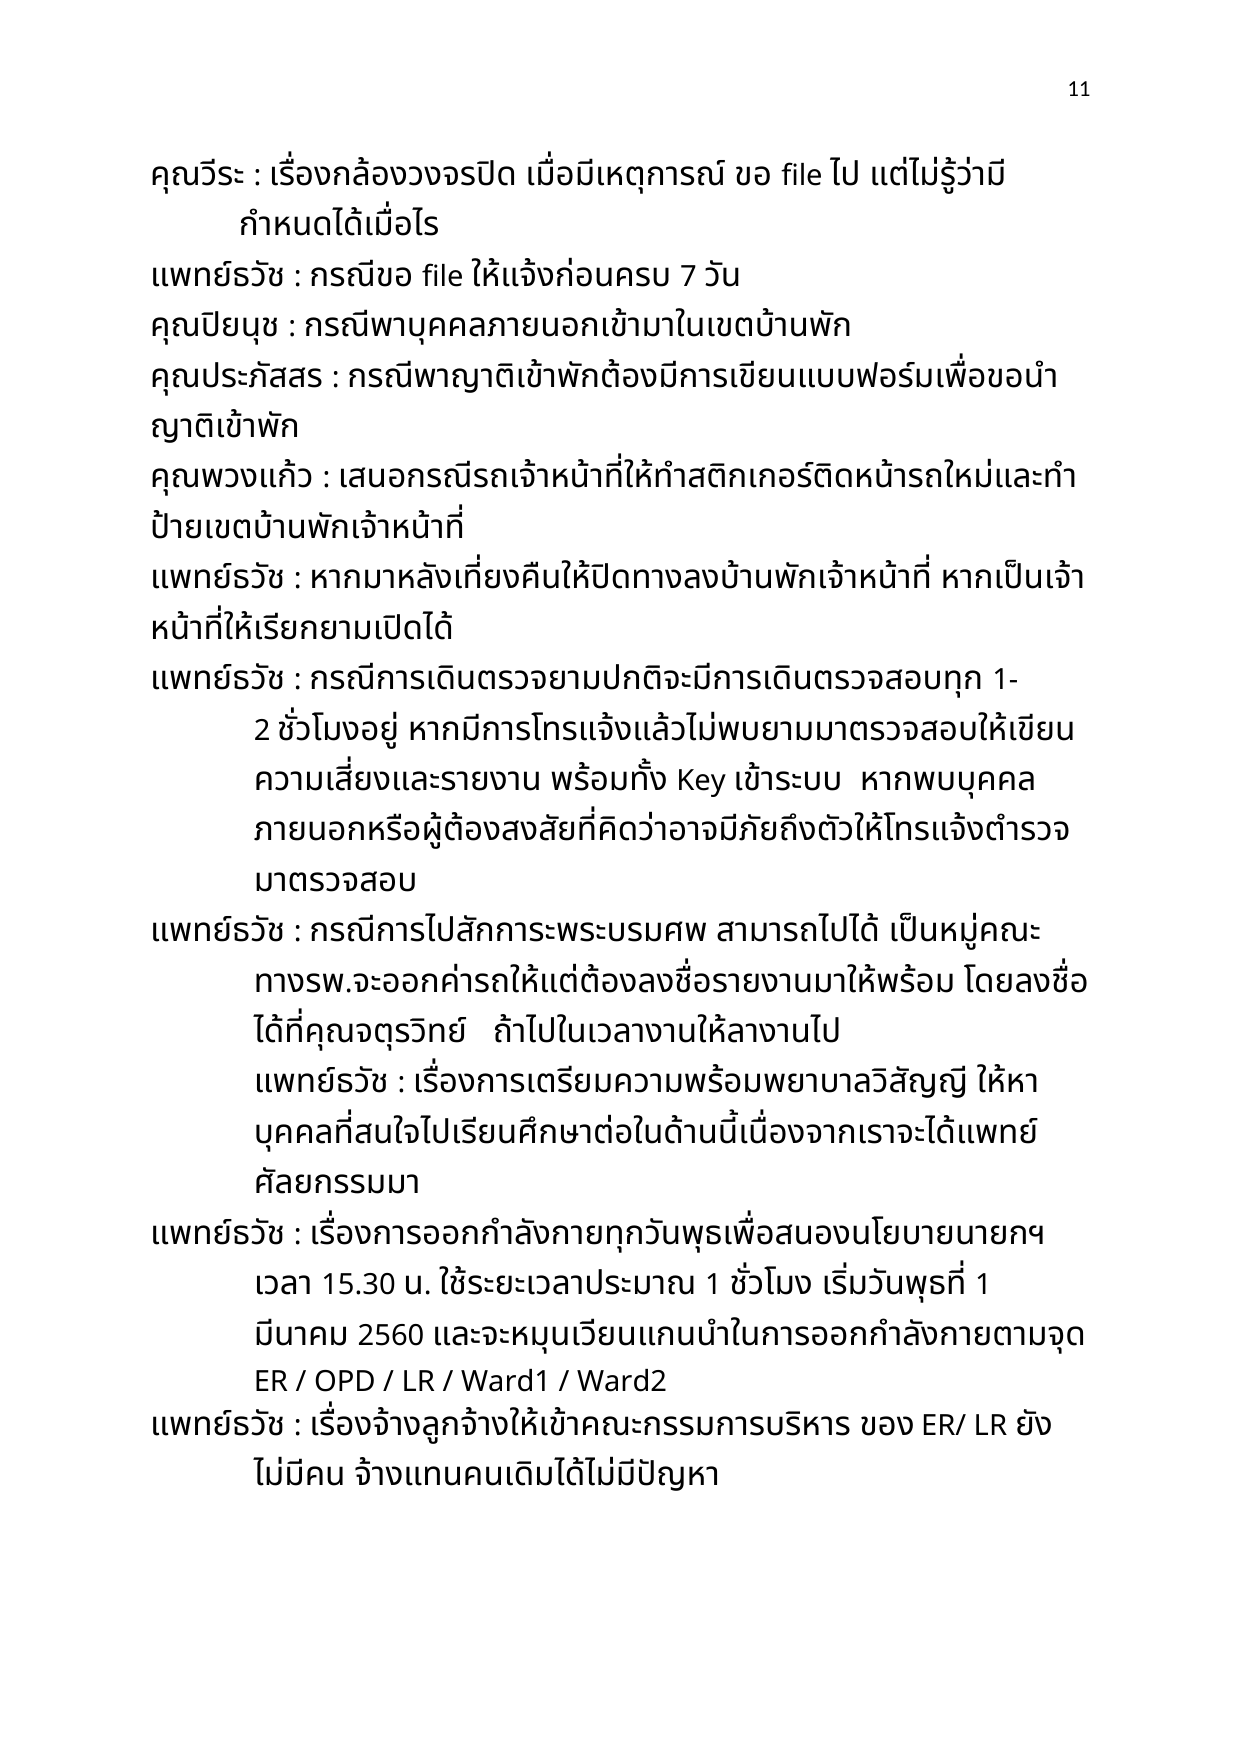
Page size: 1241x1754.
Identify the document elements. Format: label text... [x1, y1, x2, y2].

text คุณประภัสสร : กรณีพาญาติเข้าพักต้องมีการเขียนแบบฟอร์มเพื่อขอนำญาติเข้าพัก [150, 352, 1090, 452]
text แพทย์ธวัช : เรื่องการออกกำลังกายทุกวันพุธเพื่อสนองนโยบายนายกฯ เวลา 15.30 น. ใช้ระยะเวลาประมาณ 1 ชั่วโมง เริ่มวันพุธที่ 1 มีนาคม 2560 และจะหมุนเวียนแกนนำในการออกกำลังกายตามจุด ER / OPD / LR / Ward1 / Ward2 [150, 1209, 1090, 1400]
text แพทย์ธวัช : เรื่องจ้างลูกจ้างให้เข้าคณะกรรมการบริหาร ของER/ LR ยังไม่มีคน จ้างแทนคนเดิมได้ไม่มีปัญหา [150, 1400, 1090, 1501]
text คุณวีระ : เรื่องกล้องวงจรปิด เมื่อมีเหตุการณ์ ขอ file ไป แต่ไม่รู้ว่ามีกำหนดได้เมื่อไร [150, 150, 1090, 251]
text แพทย์ธวัช : กรณีขอ file ให้แจ้งก่อนครบ 7 วัน [150, 251, 1090, 301]
text คุณปิยนุช : กรณีพาบุคคลภายนอกเข้ามาในเขตบ้านพัก [150, 301, 1090, 352]
text แพทย์ธวัช : เรื่องการเตรียมความพร้อมพยาบาลวิสัญญี ให้หาบุคคลที่สนใจไปเรียนศึกษาต่อในด้านนี้เนื่องจากเราจะได้แพทย์ศัลยกรรมมา [253, 1057, 1090, 1209]
text แพทย์ธวัช : กรณีการไปสักการะพระบรมศพ สามารถไปได้ เป็นหมู่คณะ ทางรพ.จะออกค่ารถให้แต่ต้องลงชื่อรายงานมาให้พร้อม โดยลงชื่อได้ที่คุณจตุรวิทย์ ถ้าไปในเวลางานให้ลางานไป [150, 906, 1090, 1057]
text แพทย์ธวัช : หากมาหลังเที่ยงคืนให้ปิดทางลงบ้านพักเจ้าหน้าที่ หากเป็นเจ้าหน้าที่ให้เรียกยามเปิดได้ [150, 553, 1090, 654]
text แพทย์ธวัช : กรณีการเดินตรวจยามปกติจะมีการเดินตรวจสอบทุก 1-2ชั่วโมงอยู่ หากมีการโทรแจ้งแล้วไม่พบยามมาตรวจสอบให้เขียนความเสี่ยงและรายงาน พร้อมทั้ง Key เข้าระบบ หากพบบุคคลภายนอกหรือผู้ต้องสงสัยที่คิดว่าอาจมีภัยถึงตัวให้โทรแจ้งตำรวจมาตรวจสอบ [150, 654, 1090, 906]
text คุณพวงแก้ว : เสนอกรณีรถเจ้าหน้าที่ให้ทำสติกเกอร์ติดหน้ารถใหม่และทำป้ายเขตบ้านพักเจ้าหน้าที่ [150, 452, 1090, 553]
